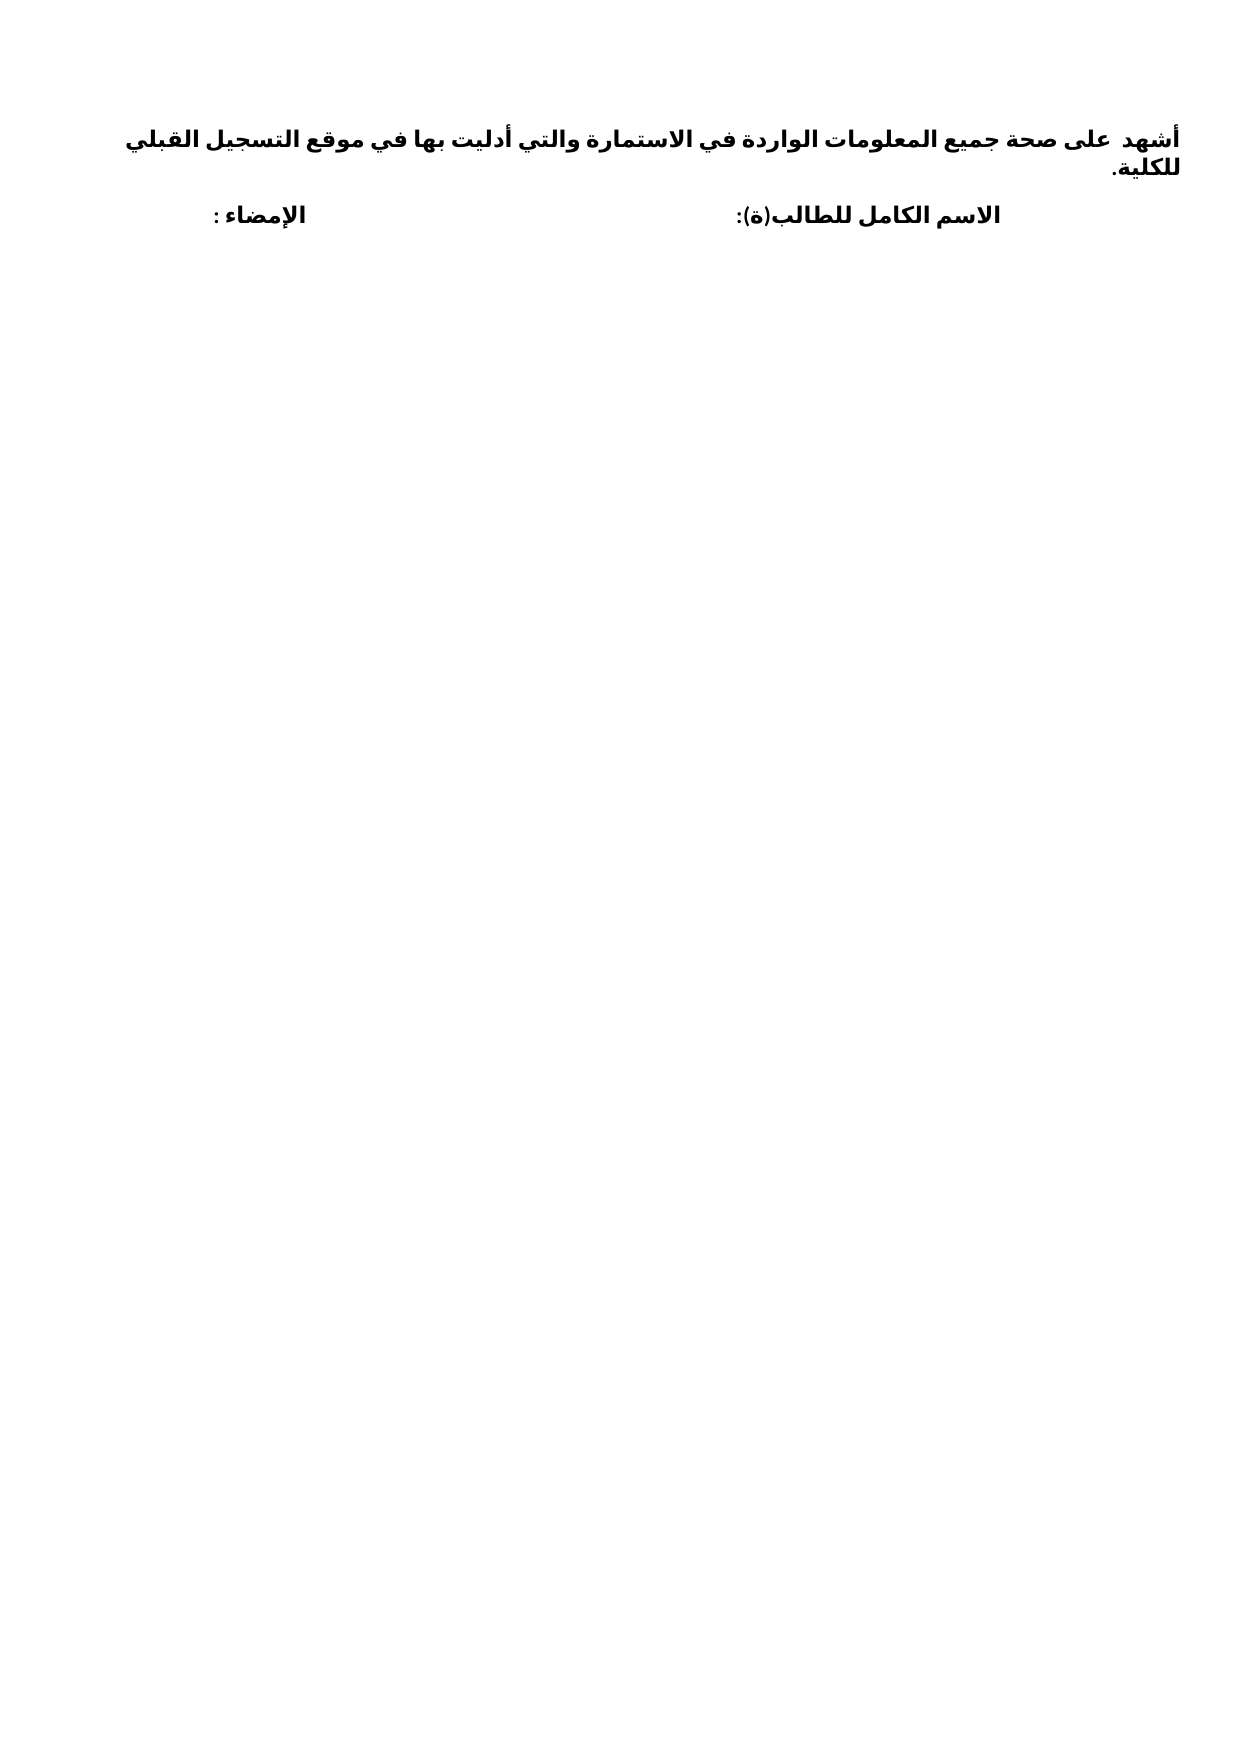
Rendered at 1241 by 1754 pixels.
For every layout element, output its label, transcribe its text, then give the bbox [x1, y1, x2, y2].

text أشهد على صحة جميع المعلومات الواردة في الاستمارة والتي أدليت بها في موقع التسجيل القبلي للكلية. [59, 125, 1181, 181]
text الاسم الكامل للطالب(ة): الإمضاء : [59, 202, 1181, 229]
